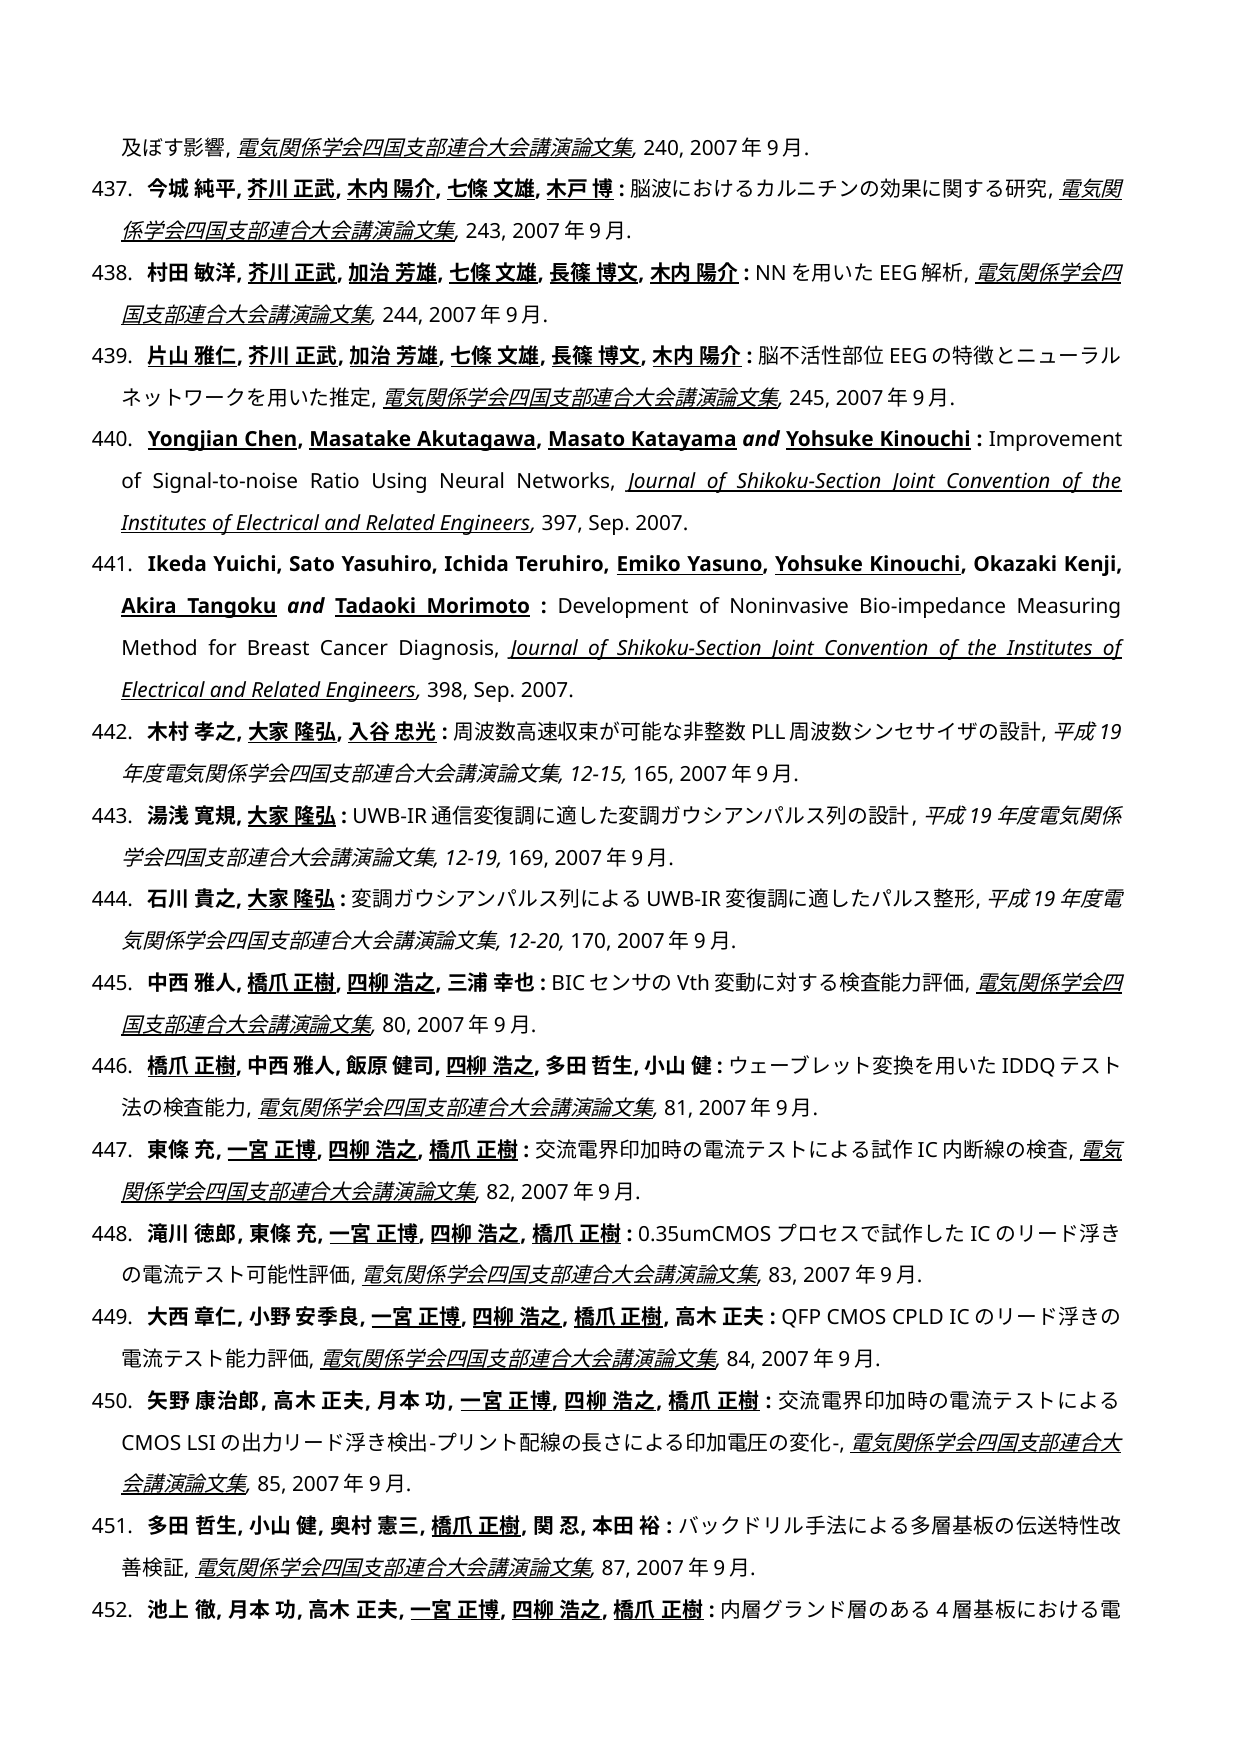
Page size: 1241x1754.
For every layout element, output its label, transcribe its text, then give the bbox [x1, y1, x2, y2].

list 中西 雅人, 橋爪 正樹, 四柳 浩之, 三浦 幸也 : BICセンサのVth変動に対する検査能力評価, 電気関係学会四国支部連合大会講演論文集, 80, 2007年9月. [92, 961, 1122, 1044]
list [92, 1587, 1122, 1629]
list 石川 貴之, 大家 隆弘 : 変調ガウシアンパルス列によるUWB-IR変復調に適したパルス整形, 平成19年度電気関係学会四国支部連合大会講演論文集, 12-20, 170, 2007年9月. [92, 877, 1122, 961]
list 湯浅 寛規, 大家 隆弘 : UWB-IR通信変復調に適した変調ガウシアンパルス列の設計, 平成19年度電気関係学会四国支部連合大会講演論文集, 12-19, 169, 2007年9月. [92, 793, 1122, 877]
list Yongjian Chen, Masatake Akutagawa, Masato Katayama and Yohsuke Kinouchi : Improvement of Signal-to-noise Ratio Using Neural Networks, Journal of Shikoku-Section Joint Convention of the Institutes of Electrical and Related Engineers, 397, Sep. 2007. [92, 417, 1122, 543]
list 木村 孝之, 大家 隆弘, 入谷 忠光 : 周波数高速収束が可能な非整数PLL周波数シンセサイザの設計, 平成19年度電気関係学会四国支部連合大会講演論文集, 12-15, 165, 2007年9月. [92, 710, 1122, 793]
list 橋爪 正樹, 中西 雅人, 飯原 健司, 四柳 浩之, 多田 哲生, 小山 健 : ウェーブレット変換を用いたIDDQテスト法の検査能力, 電気関係学会四国支部連合大会講演論文集, 81, 2007年9月. [92, 1044, 1122, 1128]
list 東條 充, 一宮 正博, 四柳 浩之, 橋爪 正樹 : 交流電界印加時の電流テストによる試作IC内断線の検査, 電気関係学会四国支部連合大会講演論文集, 82, 2007年9月. [92, 1128, 1122, 1211]
list 村田 敏洋, 芥川 正武, 加治 芳雄, 七條 文雄, 長篠 博文, 木内 陽介 : NNを用いたEEG解析, 電気関係学会四国支部連合大会講演論文集, 244, 2007年9月. [92, 250, 1122, 334]
list 大西 章仁, 小野 安季良, 一宮 正博, 四柳 浩之, 橋爪 正樹, 高木 正夫 : QFP CMOS CPLD ICのリード浮きの電流テスト能力評価, 電気関係学会四国支部連合大会講演論文集, 84, 2007年9月. [92, 1295, 1122, 1378]
list 矢野 康治郎, 高木 正夫, 月本 功, 一宮 正博, 四柳 浩之, 橋爪 正樹 : 交流電界印加時の電流テストによるCMOS LSIの出力リード浮き検出-プリント配線の長さによる印加電圧の変化-, 電気関係学会四国支部連合大会講演論文集, 85, 2007年9月. [92, 1378, 1122, 1503]
list 多田 哲生, 小山 健, 奥村 憲三, 橋爪 正樹, 関 忍, 本田 裕 : バックドリル手法による多層基板の伝送特性改善検証, 電気関係学会四国支部連合大会講演論文集, 87, 2007年9月. [92, 1503, 1122, 1587]
list 今城 純平, 芥川 正武, 木内 陽介, 七條 文雄, 木戸 博 : 脳波におけるカルニチンの効果に関する研究, 電気関係学会四国支部連合大会講演論文集, 243, 2007年9月. [92, 167, 1122, 250]
list 滝川 徳郎, 東條 充, 一宮 正博, 四柳 浩之, 橋爪 正樹 : 0.35umCMOSプロセスで試作したICのリード浮きの電流テスト可能性評価, 電気関係学会四国支部連合大会講演論文集, 83, 2007年9月. [92, 1211, 1122, 1295]
list Ikeda Yuichi, Sato Yasuhiro, Ichida Teruhiro, Emiko Yasuno, Yohsuke Kinouchi, Okazaki Kenji, Akira Tangoku and Tadaoki Morimoto : Development of Noninvasive Bio-impedance Measuring Method for Breast Cancer Diagnosis, Journal of Shikoku-Section Joint Convention of the Institutes of Electrical and Related Engineers, 398, Sep. 2007. [92, 543, 1122, 710]
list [92, 125, 1122, 167]
list 片山 雅仁, 芥川 正武, 加治 芳雄, 七條 文雄, 長篠 博文, 木内 陽介 : 脳不活性部位EEGの特徴とニューラルネットワークを用いた推定, 電気関係学会四国支部連合大会講演論文集, 245, 2007年9月. [92, 334, 1122, 417]
